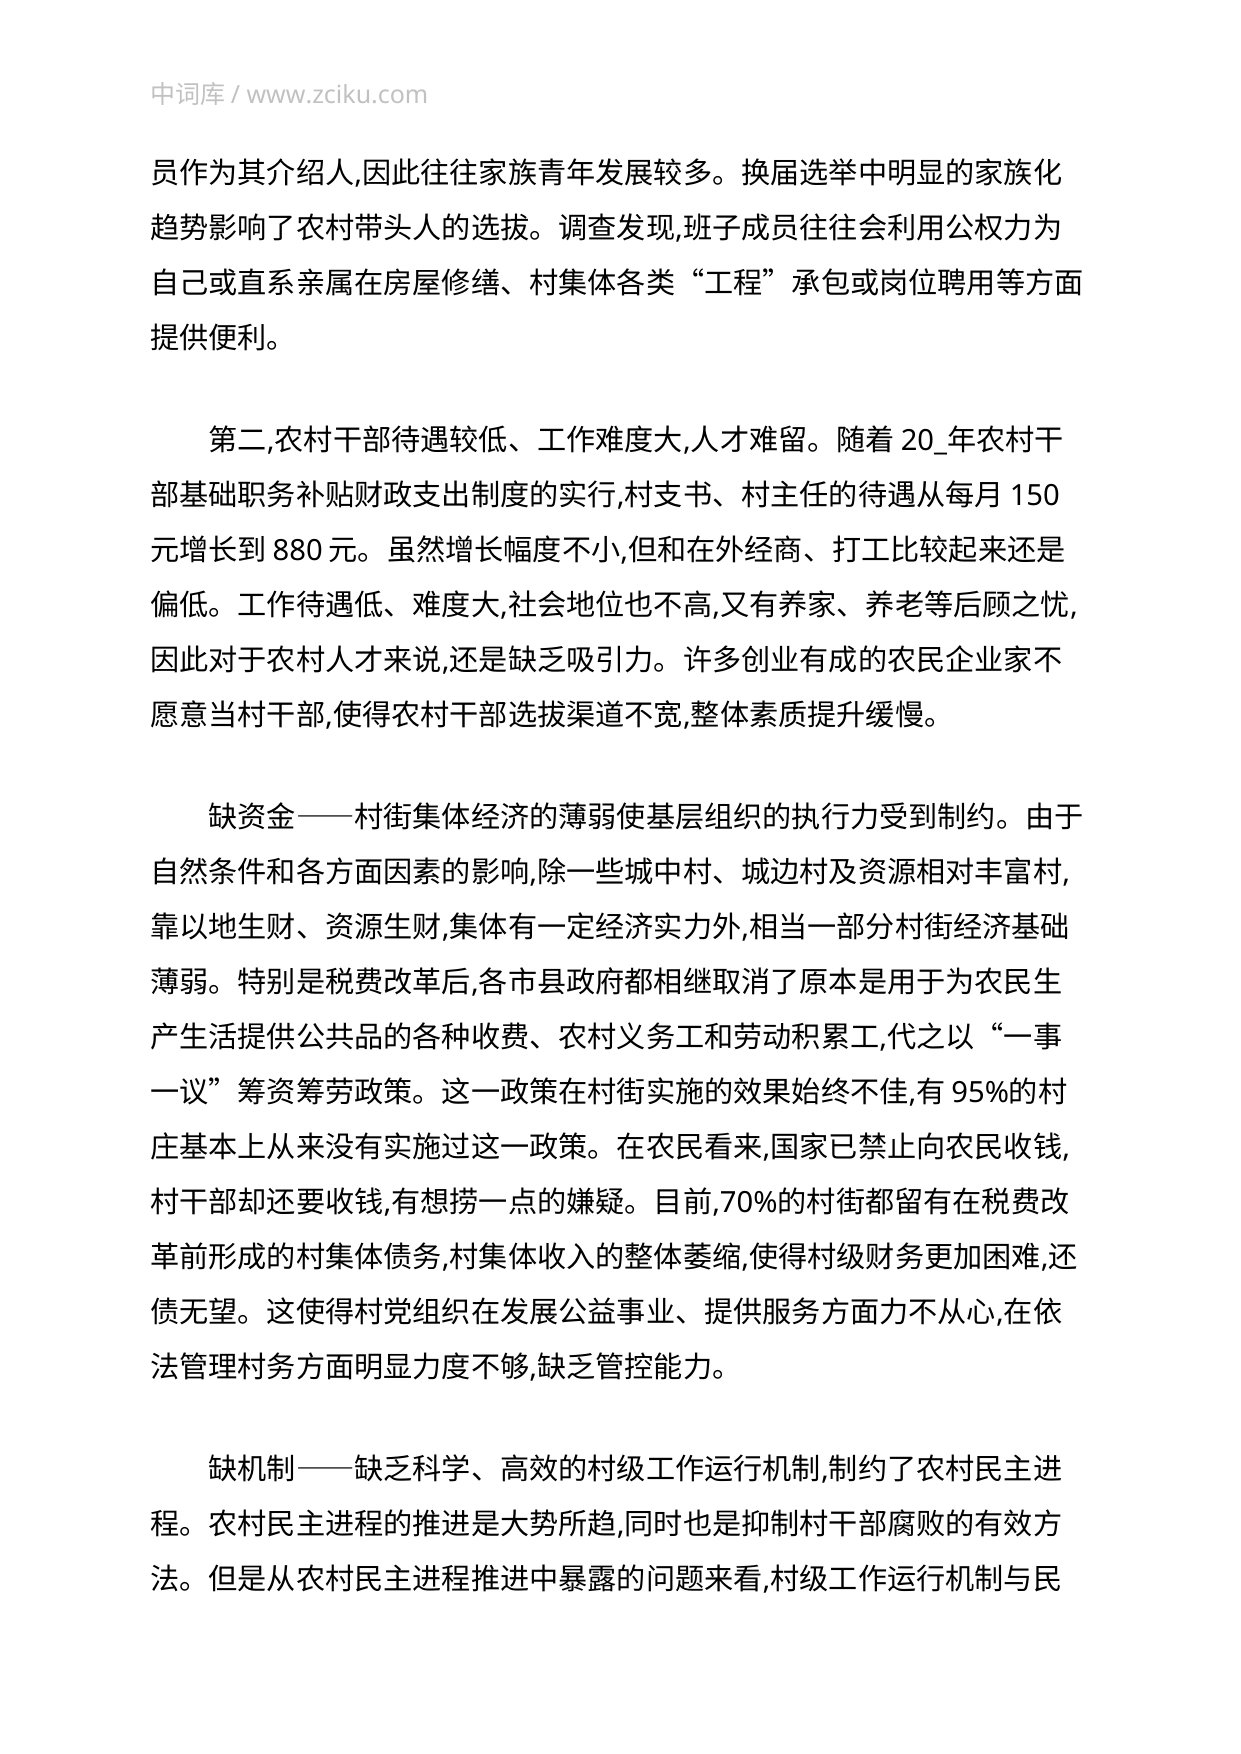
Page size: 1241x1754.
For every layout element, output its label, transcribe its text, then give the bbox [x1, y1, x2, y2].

text 第二,农村干部待遇较低、工作难度大,人才难留。随着20_年农村干部基础职务补贴财政支出制度的实行,村支书、村主任的待遇从每月150元增长到880元。虽然增长幅度不小,但和在外经商、打工比较起来还是偏低。工作待遇低、难度大,社会地位也不高,又有养家、养老等后顾之忧,因此对于农村人才来说,还是缺乏吸引力。许多创业有成的农民企业家不愿意当村干部,使得农村干部选拔渠道不宽,整体素质提升缓慢。 [150, 417, 1090, 734]
text 缺资金――村街集体经济的薄弱使基层组织的执行力受到制约。由于自然条件和各方面因素的影响,除一些城中村、城边村及资源相对丰富村,靠以地生财、资源生财,集体有一定经济实力外,相当一部分村街经济基础薄弱。特别是税费改革后,各市县政府都相继取消了原本是用于为农民生产生活提供公共品的各种收费、农村义务工和劳动积累工,代之以“一事一议”筹资筹劳政策。这一政策在村街实施的效果始终不佳,有95%的村庄基本上从来没有实施过这一政策。在农民看来,国家已禁止向农民收钱,村干部却还要收钱,有想捞一点的嫌疑。目前,70%的村街都留有在税费改革前形成的村集体债务,村集体收入的整体萎缩,使得村级财务更加困难,还债无望。这使得村党组织在发展公益事业、提供服务方面力不从心,在依法管理村务方面明显力度不够,缺乏管控能力。 [150, 794, 1090, 1386]
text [150, 1446, 1090, 1598]
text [150, 150, 1090, 357]
